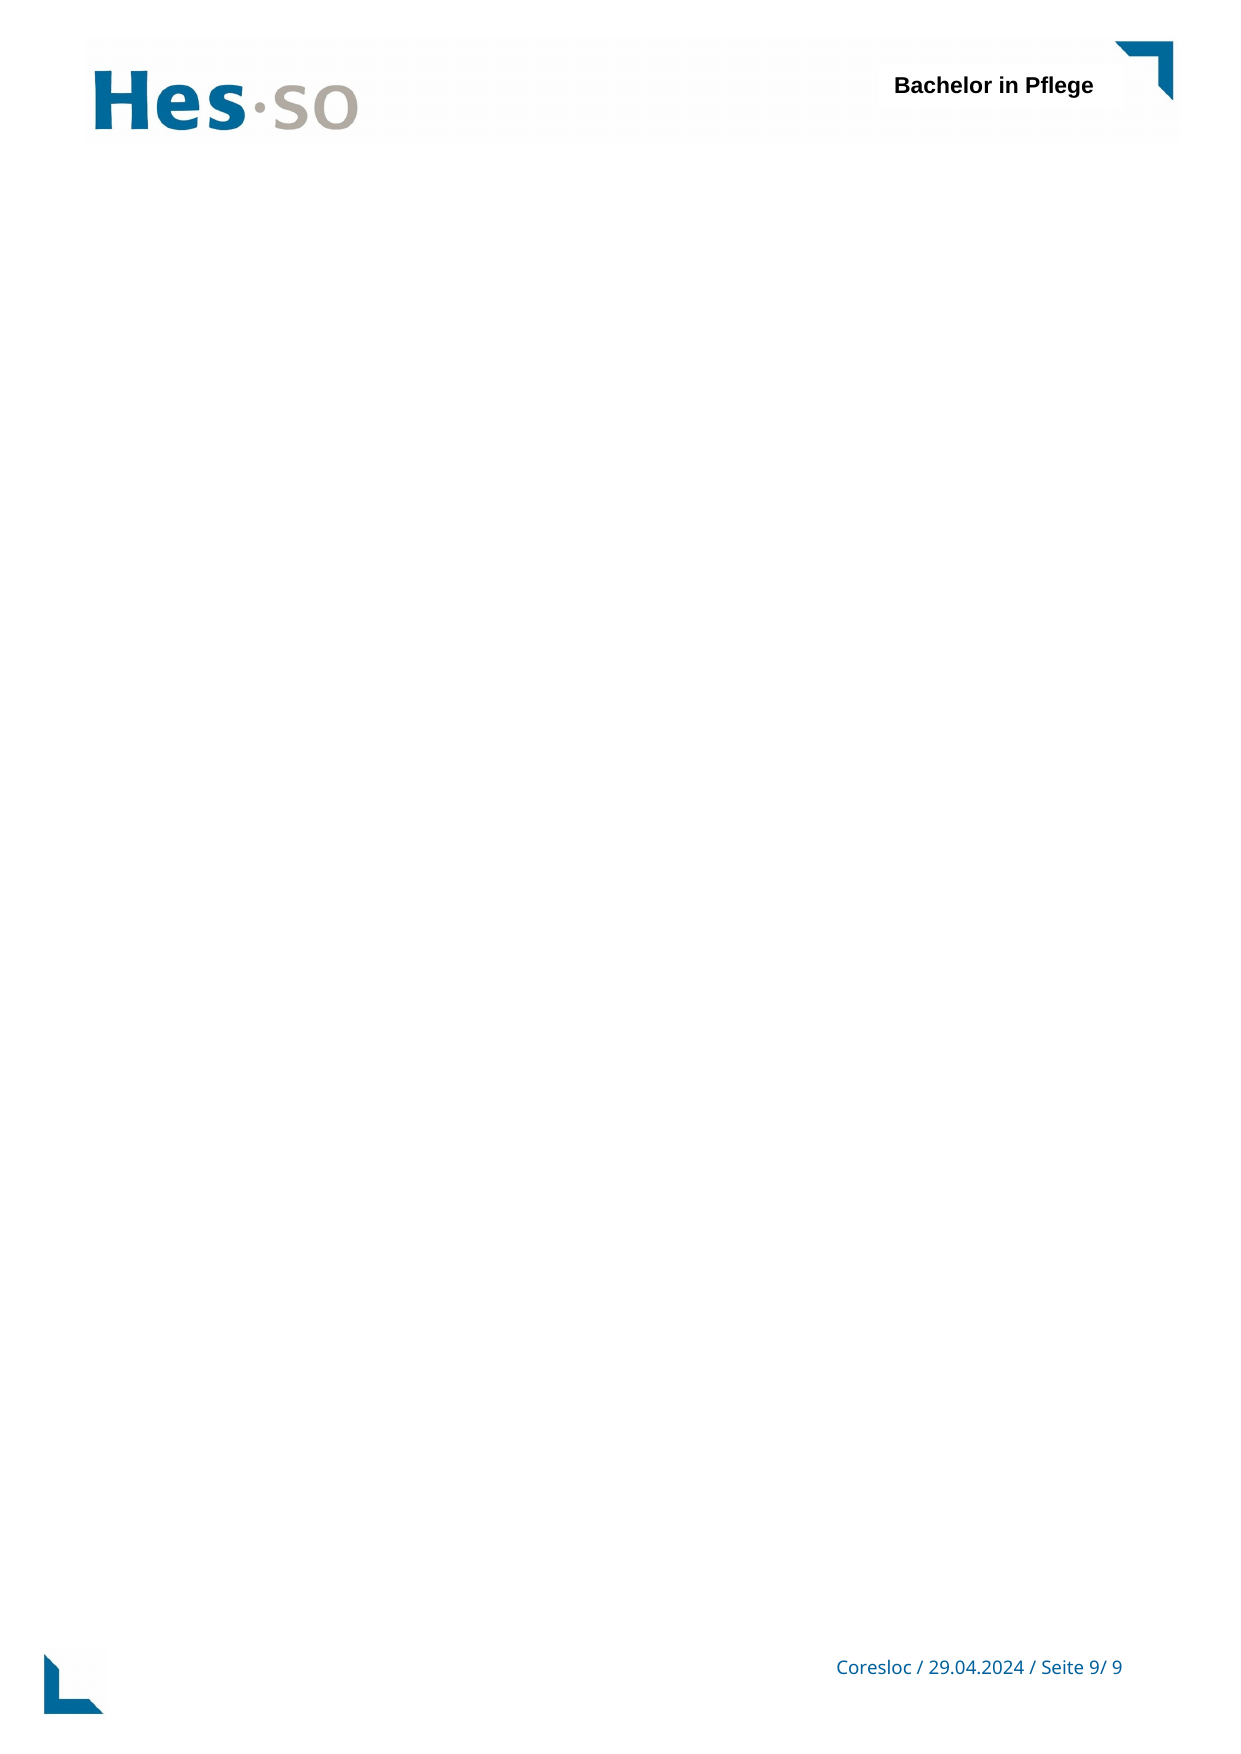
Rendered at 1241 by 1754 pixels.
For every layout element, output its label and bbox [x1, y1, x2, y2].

picture [41, 1648, 107, 1719]
picture [86, 37, 1179, 143]
